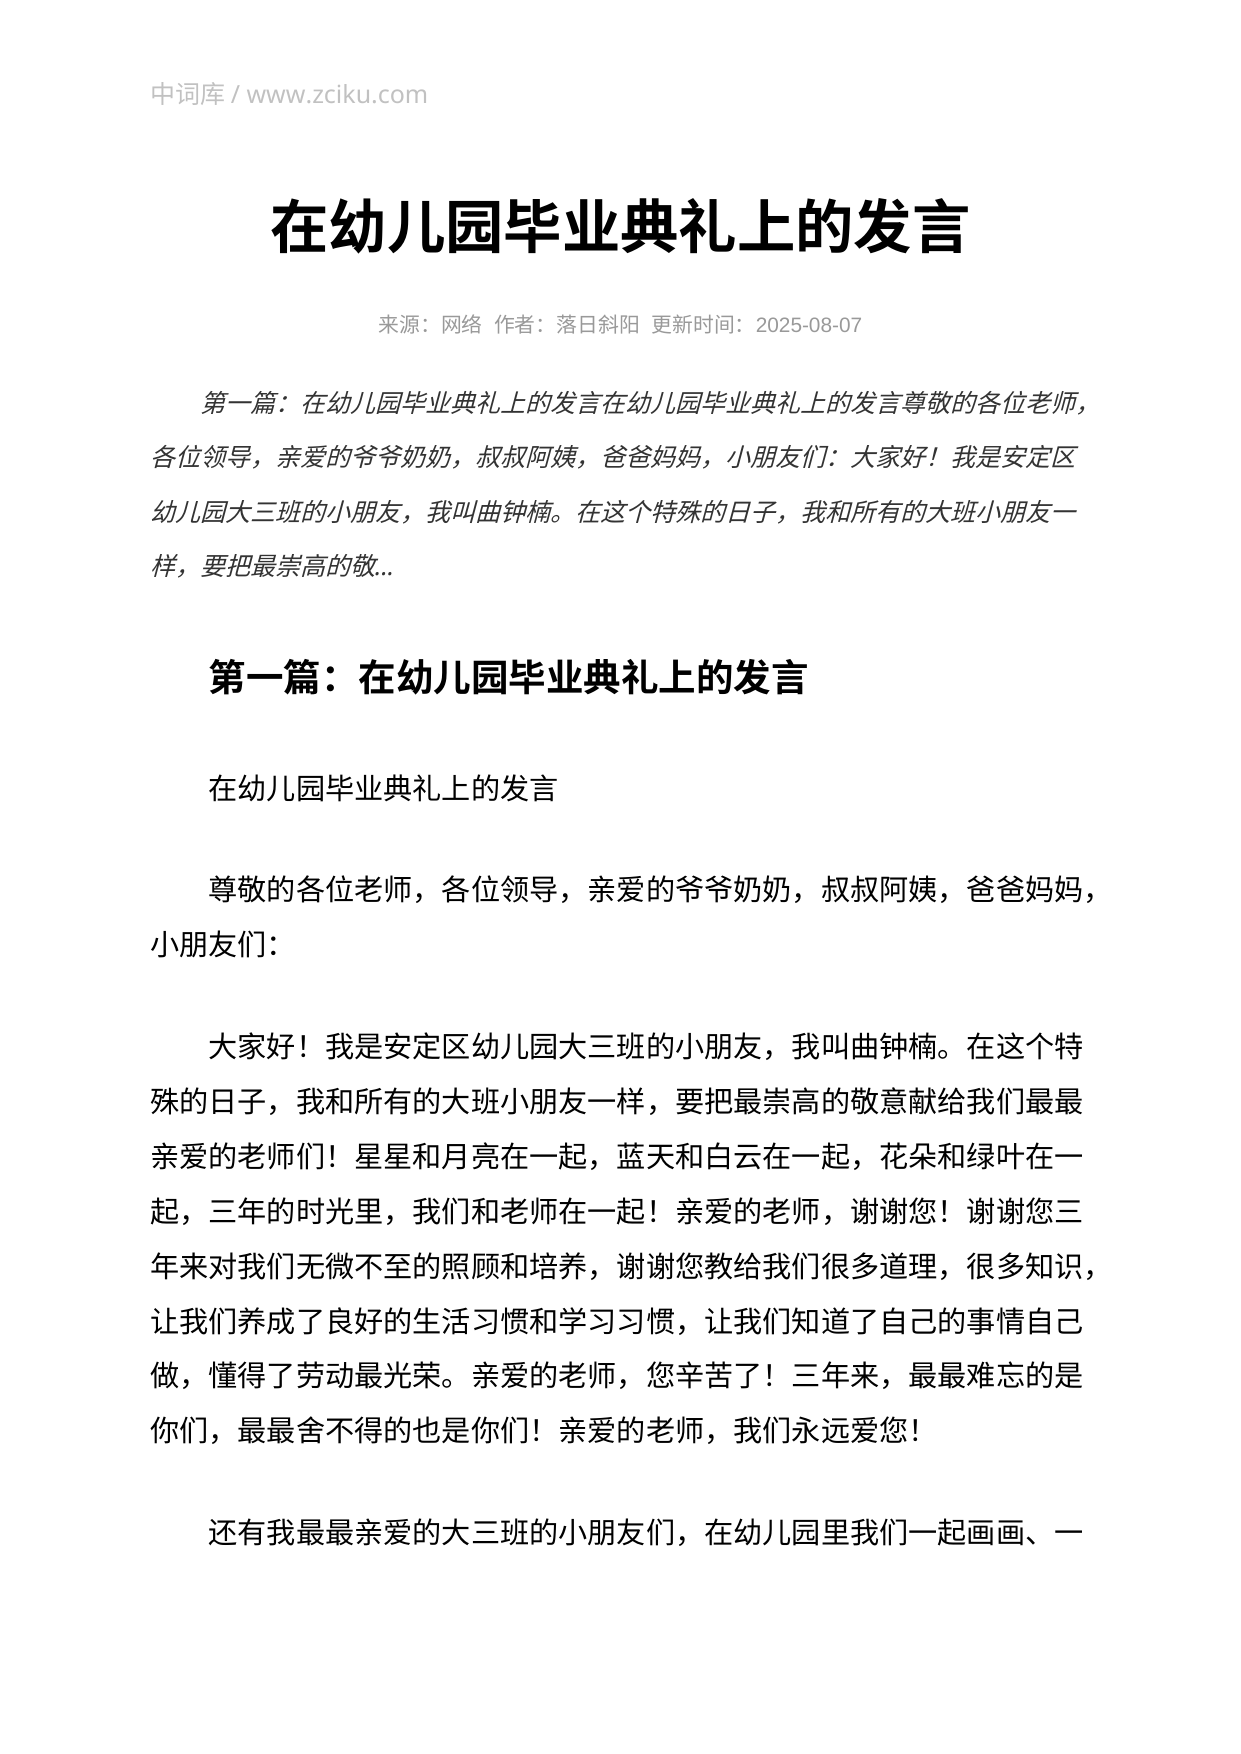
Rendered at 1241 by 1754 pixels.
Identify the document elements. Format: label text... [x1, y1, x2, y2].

text 来源：网络 作者：落日斜阳 更新时间：2025-08-07 [150, 313, 1090, 337]
text 大家好！我是安定区幼儿园大三班的小朋友，我叫曲钟楠。在这个特殊的日子，我和所有的大班小朋友一样，要把最崇高的敬意献给我们最最亲爱的老师们！星星和月亮在一起，蓝天和白云在一起，花朵和绿叶在一起，三年的时光里，我们和老师在一起！亲爱的老师，谢谢您！谢谢您三年来对我们无微不至的照顾和培养，谢谢您教给我们很多道理，很多知识，让我们养成了良好的生活习惯和学习习惯，让我们知道了自己的事情自己做，懂得了劳动最光荣。亲爱的老师，您辛苦了！三年来，最最难忘的是你们，最最舍不得的也是你们！亲爱的老师，我们永远爱您！ [150, 1024, 1090, 1450]
text 在幼儿园毕业典礼上的发言 [150, 765, 1090, 807]
text 尊敬的各位老师，各位领导，亲爱的爷爷奶奶，叔叔阿姨，爸爸妈妈，小朋友们： [150, 867, 1090, 964]
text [150, 1510, 1090, 1552]
text 第一篇：在幼儿园毕业典礼上的发言 [150, 648, 1090, 702]
text 第一篇：在幼儿园毕业典礼上的发言在幼儿园毕业典礼上的发言尊敬的各位老师，各位领导，亲爱的爷爷奶奶，叔叔阿姨，爸爸妈妈，小朋友们：大家好！我是安定区幼儿园大三班的小朋友，我叫曲钟楠。在这个特殊的日子，我和所有的大班小朋友一样，要把最崇高的敬... [150, 383, 1090, 583]
subtitle 在幼儿园毕业典礼上的发言 [150, 181, 1090, 266]
